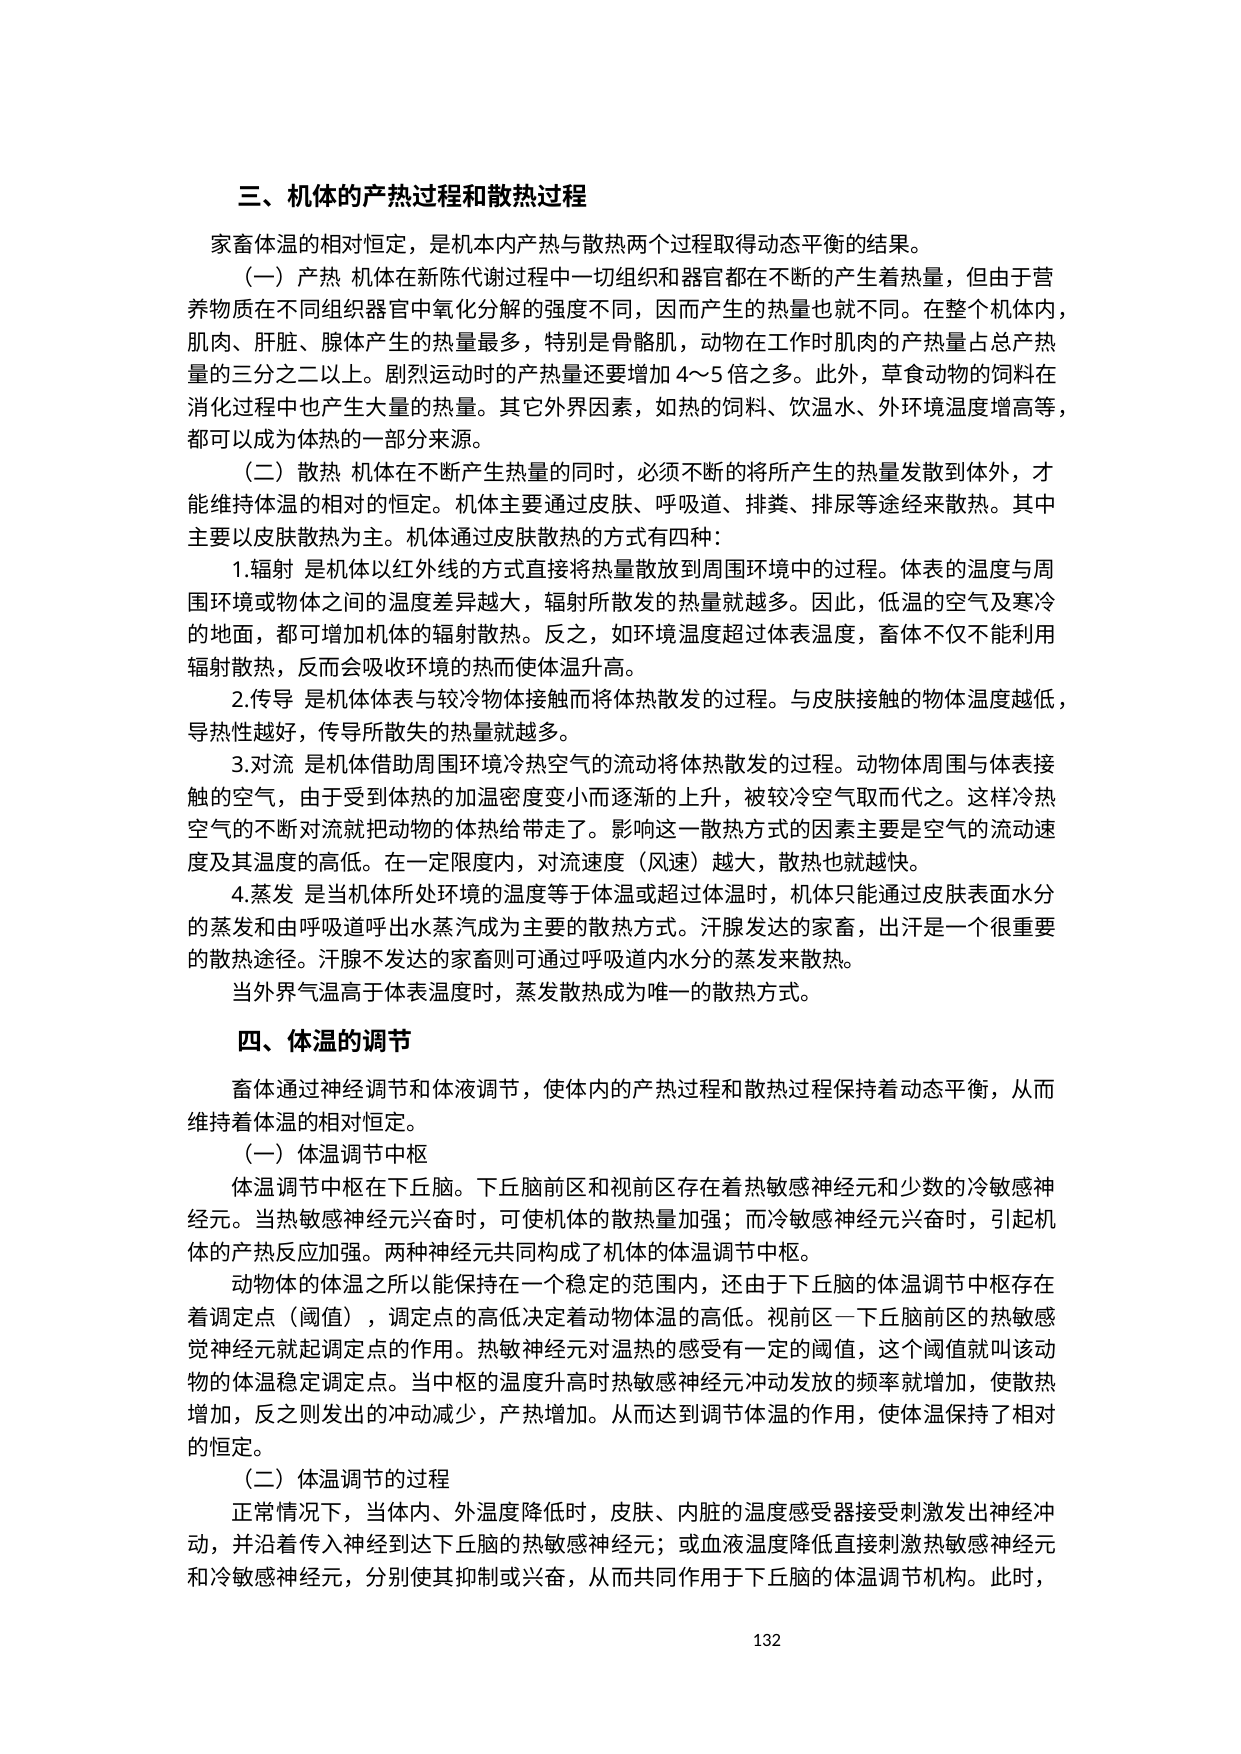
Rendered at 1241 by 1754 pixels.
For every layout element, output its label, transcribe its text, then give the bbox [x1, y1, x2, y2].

text 动物体的体温之所以能保持在一个稳定的范围内，还由于下丘脑的体温调节中枢存在着调定点（阈值），调定点的高低决定着动物体温的高低。视前区—下丘脑前区的热敏感觉神经元就起调定点的作用。热敏神经元对温热的感受有一定的阈值，这个阈值就叫该动物的体温稳定调定点。当中枢的温度升高时热敏感神经元冲动发放的频率就增加，使散热增加，反之则发出的冲动减少，产热增加。从而达到调节体温的作用，使体温保持了相对的恒定。 [187, 1267, 1057, 1462]
text 体温调节中枢在下丘脑。下丘脑前区和视前区存在着热敏感神经元和少数的冷敏感神经元。当热敏感神经元兴奋时，可使机体的散热量加强；而冷敏感神经元兴奋时，引起机体的产热反应加强。两种神经元共同构成了机体的体温调节中枢。 [187, 1169, 1057, 1267]
text （一）产热 机体在新陈代谢过程中一切组织和器官都在不断的产生着热量，但由于营养物质在不同组织器官中氧化分解的强度不同，因而产生的热量也就不同。在整个机体内，肌肉、肝脏、腺体产生的热量最多，特别是骨骼肌，动物在工作时肌肉的产热量占总产热量的三分之二以上。剧烈运动时的产热量还要增加4～5倍之多。此外，草食动物的饲料在消化过程中也产生大量的热量。其它外界因素，如热的饲料、饮温水、外环境温度增高等，都可以成为体热的一部分来源。 [187, 259, 1057, 454]
text （一）体温调节中枢 [187, 1137, 1057, 1169]
text 三、机体的产热过程和散热过程 [187, 162, 1057, 227]
text （二）散热 机体在不断产生热量的同时，必须不断的将所产生的热量发散到体外，才能维持体温的相对的恒定。机体主要通过皮肤、呼吸道、排粪、排尿等途经来散热。其中主要以皮肤散热为主。机体通过皮肤散热的方式有四种： [187, 454, 1057, 552]
text 3.对流 是机体借助周围环境冷热空气的流动将体热散发的过程。动物体周围与体表接触的空气，由于受到体热的加温密度变小而逐渐的上升，被较冷空气取而代之。这样冷热空气的不断对流就把动物的体热给带走了。影响这一散热方式的因素主要是空气的流动速度及其温度的高低。在一定限度内，对流速度（风速）越大，散热也就越快。 [187, 747, 1057, 877]
text 家畜体温的相对恒定，是机本内产热与散热两个过程取得动态平衡的结果。 [187, 227, 1057, 259]
text 四、体温的调节 [187, 1007, 1057, 1072]
text 2.传导 是机体体表与较冷物体接触而将体热散发的过程。与皮肤接触的物体温度越低，导热性越好，传导所散失的热量就越多。 [187, 682, 1057, 747]
text 当外界气温高于体表温度时，蒸发散热成为唯一的散热方式。 [187, 974, 1057, 1007]
text 畜体通过神经调节和体液调节，使体内的产热过程和散热过程保持着动态平衡，从而维持着体温的相对恒定。 [187, 1072, 1057, 1137]
text （二）体温调节的过程 [187, 1462, 1057, 1494]
text 1.辐射 是机体以红外线的方式直接将热量散放到周围环境中的过程。体表的温度与周围环境或物体之间的温度差异越大，辐射所散发的热量就越多。因此，低温的空气及寒冷的地面，都可增加机体的辐射散热。反之，如环境温度超过体表温度，畜体不仅不能利用辐射散热，反而会吸收环境的热而使体温升高。 [187, 552, 1057, 682]
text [187, 1494, 1057, 1592]
text 4.蒸发 是当机体所处环境的温度等于体温或超过体温时，机体只能通过皮肤表面水分的蒸发和由呼吸道呼出水蒸汽成为主要的散热方式。汗腺发达的家畜，出汗是一个很重要的散热途径。汗腺不发达的家畜则可通过呼吸道内水分的蒸发来散热。 [187, 877, 1057, 974]
